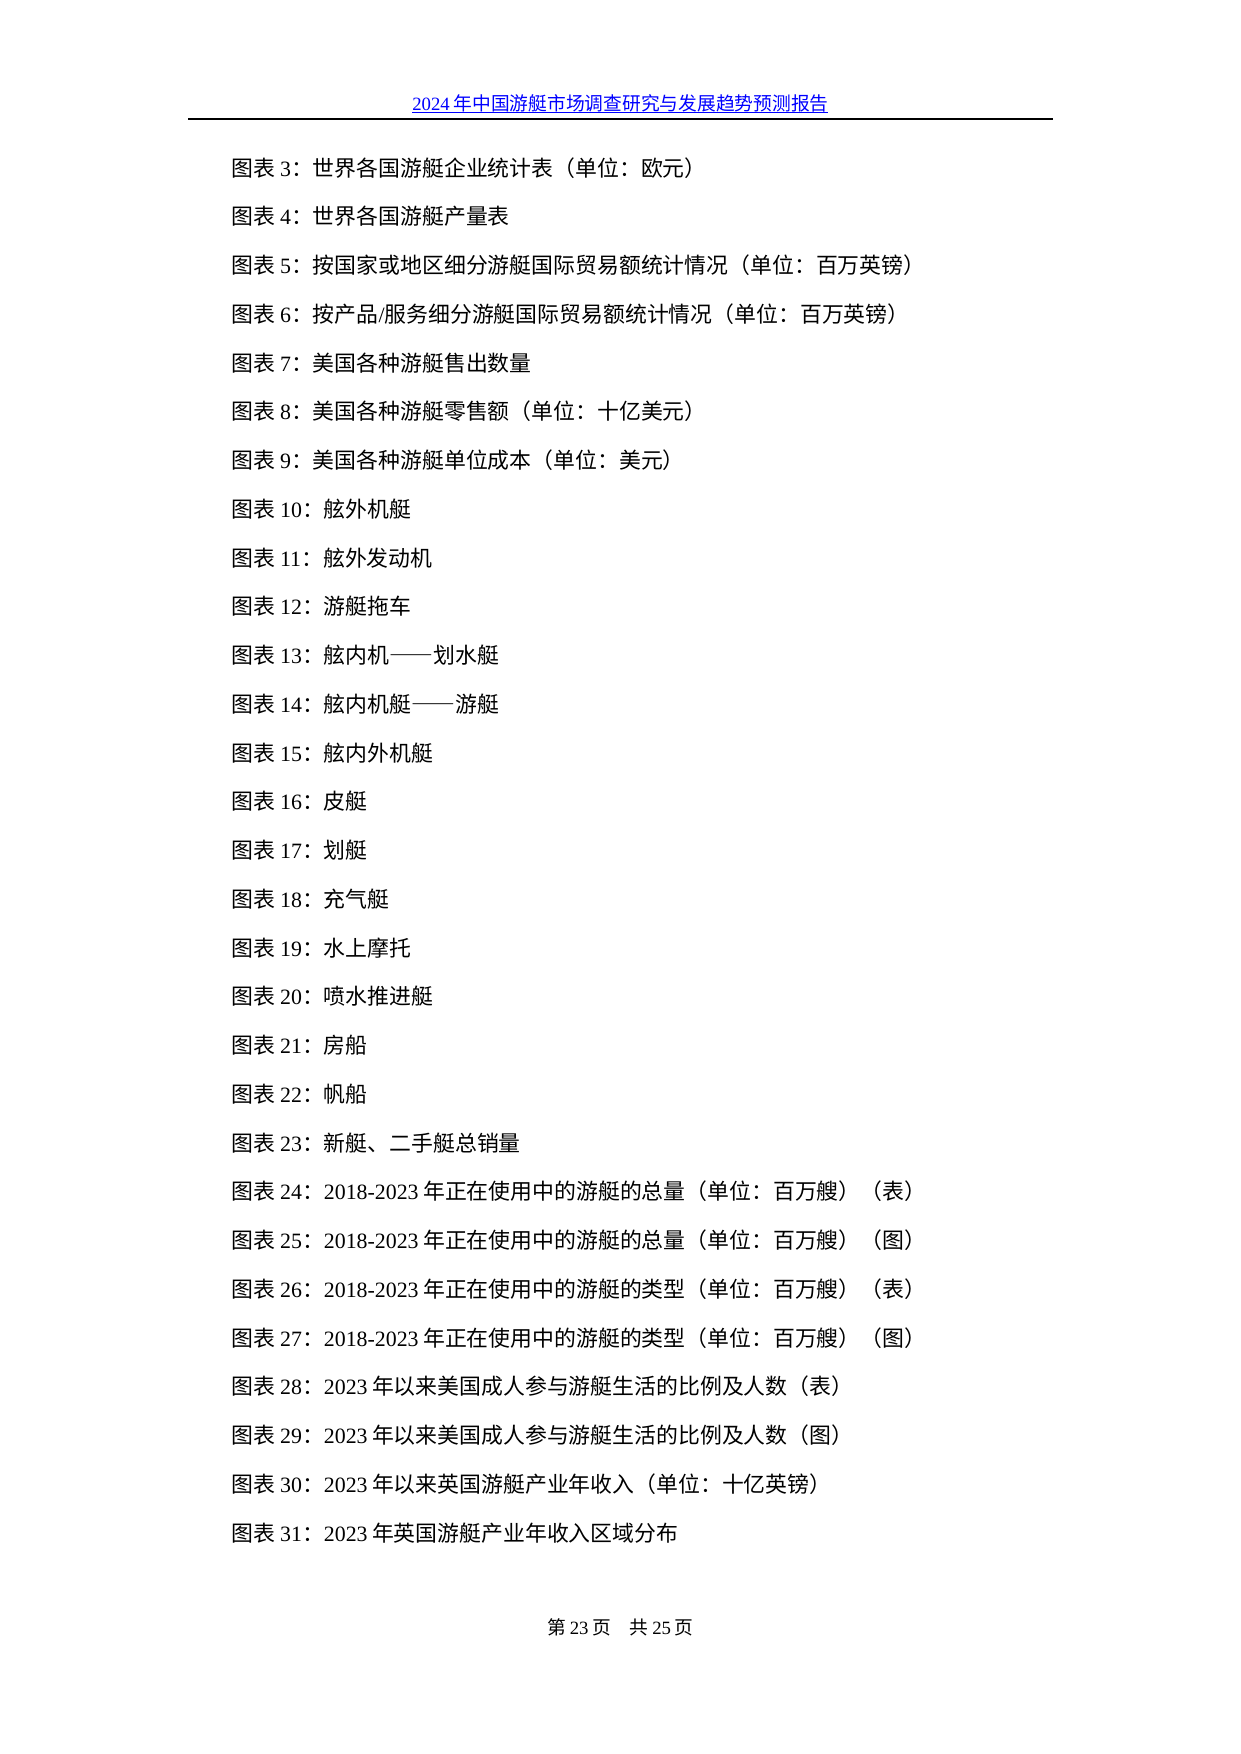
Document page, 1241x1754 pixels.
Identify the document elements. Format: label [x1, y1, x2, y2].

text [187, 150, 1053, 1548]
